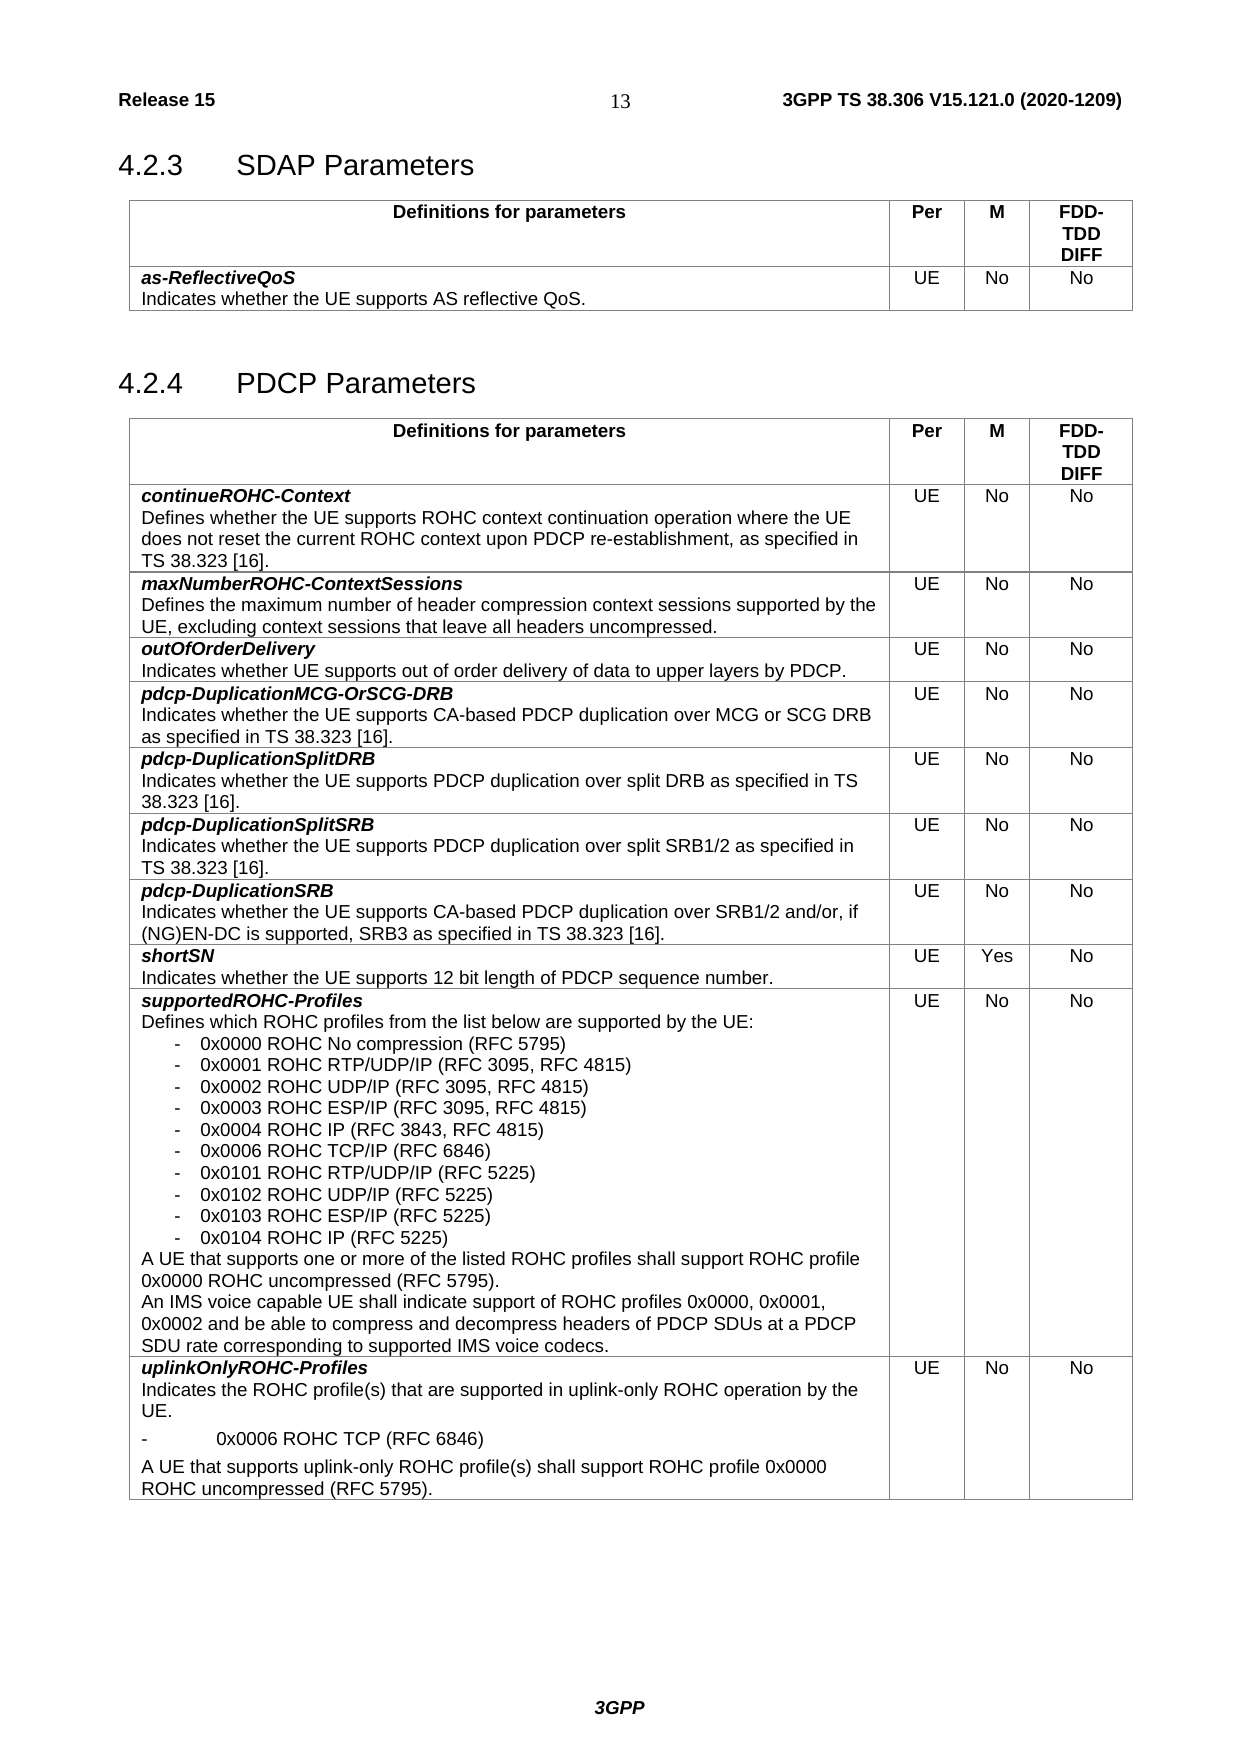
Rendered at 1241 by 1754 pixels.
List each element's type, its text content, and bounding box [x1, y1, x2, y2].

table_cell pdcp-DuplicationMCG-OrSCG-DRB Indicates whether the UE supports CA-based PDCP duplication over MCG or SCG DRB as specified in TS 38.323 [16]. [130, 682, 889, 747]
table_cell No [965, 485, 1029, 571]
table_cell No [1030, 748, 1132, 813]
table_cell No [1030, 1357, 1132, 1499]
table_cell UE [890, 945, 964, 988]
table_cell No [965, 989, 1029, 1356]
table_cell No [1030, 573, 1132, 637]
table_cell UE [890, 880, 964, 944]
table_cell No [1030, 267, 1132, 310]
table_cell UE [890, 573, 964, 637]
table_cell UE [890, 989, 964, 1356]
subtitle 4.2.3 SDAP Parameters [118, 147, 1122, 181]
table_header FDD-TDD DIFF [1030, 419, 1132, 484]
table_cell No [965, 267, 1029, 310]
table_cell pdcp-DuplicationSRB Indicates whether the UE supports CA-based PDCP duplication over SRB1/2 and/or, if (NG)EN-DC is supported, SRB3 as specified in TS 38.323 [16]. [130, 880, 889, 944]
table_cell No [965, 1357, 1029, 1499]
table_cell as-ReflectiveQoS Indicates whether the UE supports AS reflective QoS. [130, 267, 889, 310]
table_cell No [965, 638, 1029, 681]
table_cell No [965, 573, 1029, 637]
table_header FDD-TDD DIFF [1030, 201, 1132, 266]
table_header M [965, 419, 1029, 484]
table_cell Yes [965, 945, 1029, 988]
table_cell No [1030, 989, 1132, 1356]
table_cell uplinkOnlyROHC-Profiles Indicates the ROHC profile(s) that are supported in uplink-only ROHC operation by the UE. - 0x0006 ROHC TCP (RFC 6846) A UE that supports uplink-only ROHC profile(s) shall support ROHC profile 0x0000 ROHC uncompressed (RFC 5795). [130, 1357, 889, 1499]
table_cell No [965, 748, 1029, 813]
table_cell UE [890, 682, 964, 747]
table_header Definitions for parameters [130, 201, 889, 266]
table_cell No [965, 814, 1029, 878]
table_cell pdcp-DuplicationSplitDRB Indicates whether the UE supports PDCP duplication over split DRB as specified in TS 38.323 [16]. [130, 748, 889, 813]
table_cell supportedROHC-Profiles Defines which ROHC profiles from the list below are supported by the UE: - 0x0000 ROHC No compression (RFC 5795) - 0x0001 ROHC RTP/UDP/IP (RFC 3095, RFC 4815) - 0x0002 ROHC UDP/IP (RFC 3095, RFC 4815) - 0x0003 ROHC ESP/IP (RFC 3095, RFC 4815) - 0x0004 ROHC IP (RFC 3843, RFC 4815) - 0x0006 ROHC TCP/IP (RFC 6846) - 0x0101 ROHC RTP/UDP/IP (RFC 5225) - 0x0102 ROHC UDP/IP (RFC 5225) - 0x0103 ROHC ESP/IP (RFC 5225) - 0x0104 ROHC IP (RFC 5225) A UE that supports one or more of the listed ROHC profiles shall support ROHC profile 0x0000 ROHC uncompressed (RFC 5795). An IMS voice capable UE shall indicate support of ROHC profiles 0x0000, 0x0001, 0x0002 and be able to compress and decompress headers of PDCP SDUs at a PDCP SDU rate corresponding to supported IMS voice codecs. [130, 989, 889, 1356]
table_cell maxNumberROHC-ContextSessions Defines the maximum number of header compression context sessions supported by the UE, excluding context sessions that leave all headers uncompressed. [130, 573, 889, 637]
table_cell UE [890, 485, 964, 571]
table_cell UE [890, 748, 964, 813]
table_cell No [1030, 814, 1132, 878]
table_cell pdcp-DuplicationSplitSRB Indicates whether the UE supports PDCP duplication over split SRB1/2 as specified in TS 38.323 [16]. [130, 814, 889, 878]
table_header M [965, 201, 1029, 266]
table_cell No [1030, 682, 1132, 747]
table_cell No [965, 682, 1029, 747]
table_cell outOfOrderDelivery Indicates whether UE supports out of order delivery of data to upper layers by PDCP. [130, 638, 889, 681]
table_cell No [1030, 880, 1132, 944]
table_cell UE [890, 1357, 964, 1499]
table_cell UE [890, 267, 964, 310]
table_cell continueROHC-Context Defines whether the UE supports ROHC context continuation operation where the UE does not reset the current ROHC context upon PDCP re-establishment, as specified in TS 38.323 [16]. [130, 485, 889, 571]
table_header Per [890, 419, 964, 484]
subtitle 4.2.4 PDCP Parameters [118, 366, 1122, 399]
table_cell shortSN Indicates whether the UE supports 12 bit length of PDCP sequence number. [130, 945, 889, 988]
table_cell No [1030, 638, 1132, 681]
table_cell No [1030, 485, 1132, 571]
table_cell UE [890, 814, 964, 878]
table_header Definitions for parameters [130, 419, 889, 484]
table_cell No [965, 880, 1029, 944]
table_cell No [1030, 945, 1132, 988]
table_header Per [890, 201, 964, 266]
table_cell UE [890, 638, 964, 681]
